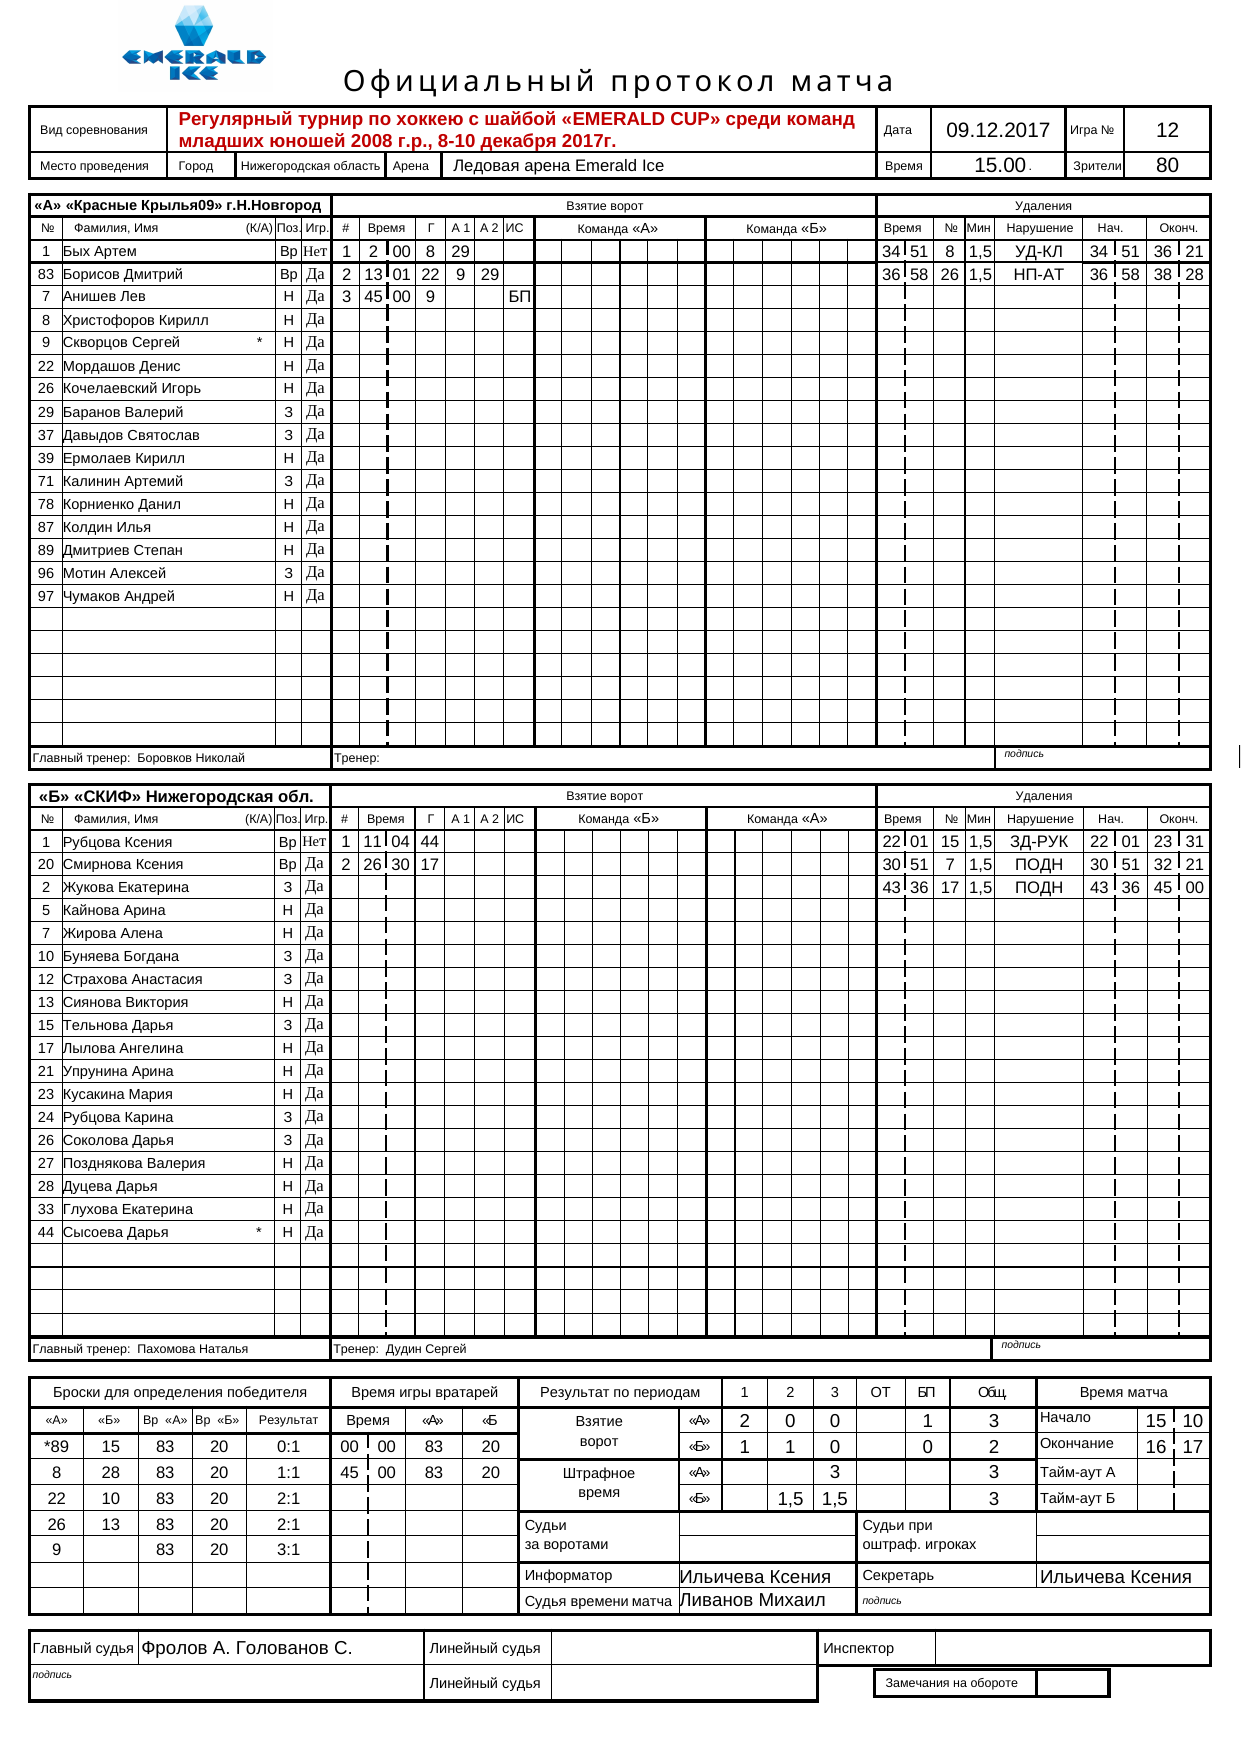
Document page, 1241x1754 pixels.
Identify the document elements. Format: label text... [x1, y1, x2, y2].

table_cell [416, 1152, 444, 1174]
table_cell [1179, 562, 1209, 584]
table_cell [878, 585, 905, 607]
table_cell [63, 631, 243, 653]
table_cell [475, 424, 503, 446]
table_cell 17 [416, 853, 444, 875]
table_cell НП-АТ [995, 263, 1082, 284]
table_cell З [275, 968, 300, 990]
table_cell [360, 332, 387, 353]
table_cell [648, 264, 677, 284]
table_cell [359, 1060, 386, 1082]
table_cell [678, 1014, 705, 1036]
table_cell [1115, 539, 1146, 561]
table_cell [475, 1129, 504, 1151]
table_cell [243, 1083, 274, 1105]
table_cell [966, 631, 994, 653]
table_cell 38 [1147, 264, 1179, 284]
table_cell 00 [332, 1435, 368, 1458]
table_cell [966, 493, 994, 515]
table_cell [763, 1037, 791, 1059]
table_cell 45 [332, 1459, 368, 1483]
table_cell [359, 899, 386, 921]
table_cell [592, 516, 619, 538]
table_header БП [906, 1379, 949, 1406]
table_cell «Б» [84, 1409, 138, 1432]
table_cell [552, 1632, 816, 1664]
table_cell [302, 608, 330, 630]
table_cell [388, 677, 415, 699]
table_cell [1147, 562, 1179, 584]
table_cell [678, 1290, 705, 1312]
table_cell [593, 968, 620, 990]
table_cell 1,5 [966, 831, 994, 852]
table_cell [1115, 968, 1147, 990]
table_cell [934, 991, 965, 1013]
table_cell [621, 1175, 648, 1197]
table_cell 29 [31, 401, 62, 423]
table_cell [905, 470, 933, 492]
table_cell [243, 1014, 274, 1036]
table_cell [621, 447, 647, 469]
table_cell [536, 654, 561, 676]
table_cell [820, 562, 847, 584]
table_cell [621, 654, 647, 676]
table_cell [621, 562, 647, 584]
table_cell УД-КЛ [995, 241, 1082, 261]
table_cell [678, 424, 704, 446]
table_cell [621, 516, 647, 538]
table_cell [416, 631, 445, 653]
table_cell [905, 1244, 933, 1266]
table_cell 15.00 [932, 153, 1064, 177]
table_cell [1179, 424, 1209, 446]
table_cell [736, 945, 762, 967]
table_cell 51 [905, 853, 933, 875]
table_cell [878, 355, 905, 377]
table_cell [1148, 1175, 1179, 1197]
table_cell [504, 608, 533, 630]
table_cell [332, 991, 358, 1013]
table_cell [1148, 1198, 1179, 1220]
table_cell [1179, 1152, 1209, 1174]
table_cell [905, 899, 933, 921]
table_cell [359, 1083, 386, 1105]
table_cell [995, 945, 1083, 967]
table_cell [995, 991, 1083, 1013]
table_cell 2 [723, 1409, 767, 1432]
table_cell [678, 1083, 705, 1105]
table_cell [723, 1485, 767, 1509]
table_cell [736, 1152, 762, 1174]
table_cell [763, 945, 791, 967]
table_cell Тайм-аут Б [1038, 1485, 1137, 1509]
table_cell [333, 631, 359, 653]
table_cell [562, 401, 591, 423]
table_cell [736, 991, 762, 1013]
table_cell [537, 831, 564, 852]
table_cell [878, 401, 905, 423]
table_cell [995, 332, 1082, 353]
table_cell [84, 1563, 138, 1587]
table_cell [504, 723, 533, 745]
table_cell 13 [84, 1511, 138, 1535]
table_cell [763, 1152, 791, 1174]
table_cell [1037, 1513, 1209, 1535]
table_cell [84, 1588, 138, 1613]
table_cell 22 [31, 1485, 83, 1509]
table_cell [678, 332, 704, 353]
table_cell [966, 723, 994, 745]
table_cell 1 [31, 831, 62, 852]
table_cell [734, 241, 762, 261]
table_cell [905, 562, 933, 584]
table_cell [934, 493, 964, 515]
table_cell 83 [406, 1459, 462, 1483]
table_cell [763, 493, 791, 515]
table_cell [359, 1198, 386, 1220]
table_cell Да [301, 1060, 329, 1082]
table_cell Время [360, 218, 415, 238]
table_cell [593, 1037, 620, 1059]
table_cell [302, 700, 330, 722]
table_cell [386, 991, 414, 1013]
table_cell [360, 401, 387, 423]
table_cell 1,5 [966, 853, 994, 875]
table_cell ИС [505, 808, 534, 829]
table_cell [763, 401, 791, 423]
table_cell [243, 922, 274, 944]
table_cell [562, 539, 591, 561]
table_cell [463, 1511, 517, 1535]
table_cell [388, 585, 415, 607]
table_cell [536, 562, 561, 584]
table_cell [332, 1060, 358, 1082]
table_cell [302, 654, 330, 676]
table_cell [332, 1014, 358, 1036]
table_cell [475, 1314, 504, 1335]
table_cell [463, 1485, 517, 1509]
table_cell 7 [934, 853, 965, 875]
table_cell [592, 585, 619, 607]
table_cell [621, 585, 647, 607]
table_cell [445, 991, 474, 1013]
table_cell [1115, 1268, 1147, 1289]
table_cell [302, 677, 330, 699]
table_cell [649, 968, 677, 990]
table_cell [243, 470, 275, 492]
table_cell [1083, 608, 1115, 630]
table_cell [1115, 654, 1146, 676]
table_cell [505, 1060, 534, 1082]
table_cell 11 [359, 831, 386, 852]
table_cell [1084, 1014, 1115, 1036]
table_cell [593, 1314, 620, 1335]
table_cell [878, 1037, 905, 1059]
table_cell «А» [680, 1461, 721, 1483]
table_cell [537, 945, 564, 967]
table_cell [593, 853, 620, 875]
table_cell [648, 493, 677, 515]
table_cell [707, 700, 733, 722]
table_cell [1212, 745, 1239, 768]
table_cell 26 [934, 263, 964, 284]
table_cell Баранов Валерий [63, 401, 243, 423]
table_cell [763, 1314, 791, 1335]
table_cell 10 [1174, 1409, 1209, 1432]
table_cell [708, 1106, 734, 1128]
table_cell [332, 1106, 358, 1128]
table_cell [648, 700, 677, 722]
table_cell [648, 562, 677, 584]
table_cell Команда «А» [536, 218, 704, 238]
table_cell [1147, 286, 1179, 307]
table_cell [475, 991, 504, 1013]
table_cell [649, 1221, 677, 1243]
table_cell [934, 378, 964, 399]
table_cell [332, 945, 358, 967]
table_cell [821, 1175, 848, 1197]
table_cell [475, 447, 503, 469]
table_cell [536, 241, 561, 261]
table_cell Да [301, 945, 329, 967]
table_cell [878, 1060, 905, 1082]
table_cell [1083, 516, 1115, 538]
table_cell [1179, 539, 1209, 561]
table_cell [445, 1152, 474, 1174]
table_cell [1115, 700, 1146, 722]
table_cell [849, 831, 875, 852]
table_cell [445, 831, 474, 852]
table_cell [562, 332, 591, 353]
table_cell [905, 991, 933, 1013]
table_cell [463, 1563, 517, 1587]
table_cell 89 [31, 539, 62, 561]
table_cell [276, 608, 301, 630]
table_cell 87 [31, 516, 62, 538]
table_cell [31, 1588, 83, 1613]
table_cell [536, 631, 561, 653]
table_cell [446, 378, 474, 399]
table_cell [621, 1290, 648, 1312]
table_cell [821, 991, 848, 1013]
table_cell [593, 876, 620, 898]
table_cell [243, 1037, 274, 1059]
table_cell [388, 539, 415, 561]
table_cell [1115, 378, 1146, 399]
table_cell Штрафное время [520, 1461, 678, 1509]
table_cell [1083, 332, 1115, 353]
table_cell [446, 562, 474, 584]
table_cell [707, 264, 733, 284]
table_cell 30 [878, 853, 905, 875]
table_cell [243, 309, 275, 331]
table_cell 10 [84, 1485, 138, 1509]
table_cell [537, 1198, 564, 1220]
table_cell [386, 1290, 414, 1312]
table_cell [445, 1060, 474, 1082]
table_cell [1147, 677, 1179, 699]
table_cell [995, 447, 1082, 469]
table_cell [416, 677, 445, 699]
table_cell [1115, 309, 1146, 331]
table_cell [1179, 493, 1209, 515]
table_cell 28 [1179, 264, 1209, 284]
table_cell [792, 876, 820, 898]
table_cell [193, 1588, 246, 1613]
table_cell А 1 [445, 808, 474, 829]
table_cell [360, 700, 387, 722]
table_cell [301, 1314, 329, 1335]
table_cell [934, 447, 964, 469]
table_cell [763, 654, 791, 676]
table_cell [243, 654, 275, 676]
table_cell [1148, 899, 1179, 921]
table_cell [359, 1221, 386, 1243]
table_cell [1083, 677, 1115, 699]
table_cell [763, 1244, 791, 1266]
table_cell [621, 424, 647, 446]
table_cell [821, 1014, 848, 1036]
table_cell [243, 899, 274, 921]
table_cell Вр [276, 241, 301, 261]
table_cell [734, 562, 762, 584]
table_cell [593, 945, 620, 967]
table_cell [388, 447, 415, 469]
table_cell [648, 401, 677, 423]
table_cell [649, 1060, 677, 1082]
table_cell Игр. [302, 218, 330, 238]
table_cell [905, 945, 933, 967]
table_cell Да [301, 968, 329, 990]
table_cell [734, 677, 762, 699]
table_cell [621, 470, 647, 492]
table_cell 1,5 [814, 1485, 856, 1509]
table_cell [388, 516, 415, 538]
table_cell 2 [951, 1433, 1035, 1458]
table_cell [332, 1588, 368, 1613]
table_cell [707, 309, 733, 331]
table_cell [792, 1060, 820, 1082]
table_cell [504, 332, 533, 353]
table_cell [648, 631, 677, 653]
table_cell [592, 355, 619, 377]
table_cell 00 [1179, 876, 1209, 898]
table_cell Дуцева Дарья [63, 1175, 243, 1197]
table_cell [504, 241, 533, 261]
table_cell [359, 1014, 386, 1036]
table_cell [736, 1129, 762, 1151]
table_cell [821, 968, 848, 990]
table_cell [275, 1268, 300, 1289]
table_cell [332, 1290, 358, 1312]
table_cell [878, 899, 905, 921]
table_cell [446, 447, 474, 469]
table_cell [243, 286, 275, 307]
table_cell З [275, 1014, 300, 1036]
table_cell З [275, 1106, 300, 1128]
table_cell 2:1 [247, 1485, 329, 1509]
table_cell [416, 876, 444, 898]
table_cell [504, 401, 533, 423]
table_cell [416, 723, 445, 745]
table_cell [763, 853, 791, 875]
table_cell [878, 493, 905, 515]
table_cell [848, 470, 875, 492]
table_cell [792, 516, 819, 538]
table_cell [475, 853, 504, 875]
table_cell [820, 332, 847, 353]
table_cell Да [301, 991, 329, 1013]
table_cell [707, 677, 733, 699]
table_cell Соколова Дарья [63, 1129, 243, 1151]
table_cell [995, 1152, 1083, 1174]
table_cell [707, 355, 733, 377]
table_cell [878, 309, 905, 331]
table_cell [1083, 447, 1115, 469]
table_cell Н [275, 1060, 300, 1082]
table_cell [678, 516, 704, 538]
table_cell Жирова Алена [63, 922, 243, 944]
table_cell [475, 723, 503, 745]
table_cell [388, 723, 415, 745]
table_cell 83 [406, 1435, 462, 1458]
table_cell [678, 654, 704, 676]
table_cell «А» [406, 1409, 462, 1432]
table_cell [878, 1175, 905, 1197]
table_cell [537, 1129, 564, 1151]
table_cell [505, 1175, 534, 1197]
table_cell [849, 1175, 875, 1197]
table_cell [504, 516, 533, 538]
table_cell [475, 631, 503, 653]
table_cell [905, 1198, 933, 1220]
table_cell [792, 1152, 820, 1174]
table_cell [475, 654, 503, 676]
table_cell [1179, 585, 1209, 607]
table_cell [736, 853, 762, 875]
table_cell [504, 539, 533, 561]
table_cell [707, 654, 733, 676]
table_cell [621, 991, 648, 1013]
table_cell [1115, 1106, 1147, 1128]
table_cell [388, 355, 415, 377]
table_cell [445, 1014, 474, 1036]
table_cell [416, 516, 445, 538]
table_cell Да [302, 286, 330, 307]
table_cell [1179, 516, 1209, 538]
table_cell [878, 378, 905, 399]
table_cell [31, 1268, 62, 1289]
table_cell Да [301, 1014, 329, 1036]
table_cell [1115, 1244, 1147, 1266]
table_cell [1115, 922, 1147, 944]
table_cell [1115, 899, 1147, 921]
table_cell 30 [1084, 853, 1115, 875]
table_cell [359, 1175, 386, 1197]
table_cell [31, 1314, 62, 1335]
table_cell 12 [31, 968, 62, 990]
table_cell [905, 1314, 933, 1335]
table_cell [849, 945, 875, 967]
table_cell [878, 1198, 905, 1220]
table_cell Линейный судья [425, 1665, 551, 1699]
table_cell [536, 355, 561, 377]
table_cell Г [416, 218, 445, 238]
table_cell Да [302, 355, 330, 377]
table_cell «А» [680, 1409, 721, 1432]
table_cell [905, 631, 933, 653]
table_cell 30 [386, 853, 414, 875]
table_cell [708, 876, 734, 898]
table_cell * [243, 1221, 274, 1243]
table_cell [966, 968, 994, 990]
table_cell [388, 332, 415, 353]
table_cell [1179, 899, 1209, 921]
table_cell [446, 631, 474, 653]
table_cell [792, 286, 819, 307]
table_cell [934, 654, 964, 676]
table_cell Да [302, 516, 330, 538]
table_cell [621, 700, 647, 722]
table_cell [243, 1152, 274, 1174]
table_cell [1179, 1129, 1209, 1151]
table_cell [1084, 1106, 1115, 1128]
table_cell З [275, 876, 300, 898]
table_cell 3 [814, 1461, 856, 1483]
table_cell Команда «Б» [537, 808, 705, 829]
table_cell [820, 539, 847, 561]
table_cell [848, 286, 875, 307]
table_cell [934, 424, 964, 446]
table_cell [648, 241, 677, 261]
table_cell 17 [31, 1037, 62, 1059]
table_cell [386, 922, 414, 944]
table_cell [1084, 1175, 1115, 1197]
table_cell [905, 922, 933, 944]
table_cell [678, 1037, 705, 1059]
table_cell [359, 1314, 386, 1335]
table_cell [1083, 631, 1115, 653]
table_cell [1147, 723, 1179, 745]
table_cell [621, 493, 647, 515]
table_cell [359, 945, 386, 967]
table_cell [1084, 1290, 1115, 1312]
table_cell [302, 723, 330, 745]
table_cell [648, 286, 677, 307]
table_cell [995, 1198, 1083, 1220]
table_cell [763, 585, 791, 607]
table_cell [678, 723, 704, 745]
table_cell [792, 424, 819, 446]
table_cell БП [504, 286, 533, 307]
table_cell [848, 516, 875, 538]
table_cell [416, 700, 445, 722]
table_cell [1179, 1060, 1209, 1082]
table_cell [446, 654, 474, 676]
table_cell [30, 1616, 1211, 1628]
table_cell А 2 [475, 808, 504, 829]
table_cell [360, 608, 387, 630]
table_cell [736, 1221, 762, 1243]
table_cell [388, 424, 415, 446]
table_cell [878, 608, 905, 630]
table_cell [360, 654, 387, 676]
table_cell Рубцова Ксения [63, 831, 243, 852]
table_cell [332, 1198, 358, 1220]
table_cell 23 [31, 1083, 62, 1105]
table_cell [849, 1129, 875, 1151]
table_cell [905, 401, 933, 423]
table_cell Да [302, 378, 330, 399]
table_cell [648, 447, 677, 469]
table_cell [792, 264, 819, 284]
table_cell [707, 631, 733, 653]
table_cell [621, 539, 647, 561]
table_cell 43 [878, 876, 905, 898]
table_cell [708, 1244, 734, 1266]
table_cell [243, 539, 275, 561]
table_cell [734, 264, 762, 284]
table_cell [763, 1106, 791, 1128]
table_cell [565, 1152, 592, 1174]
table_cell 29 [475, 264, 503, 284]
table_cell [934, 945, 965, 967]
table_cell [678, 1106, 705, 1128]
table_cell [649, 945, 677, 967]
table_cell [359, 1129, 386, 1151]
table_cell [243, 853, 274, 875]
table_cell [678, 1152, 705, 1174]
table_cell 31 [1179, 831, 1209, 852]
table_cell [878, 677, 905, 699]
table_cell [708, 1314, 734, 1335]
table_cell [878, 424, 905, 446]
table_cell 01 [388, 264, 415, 284]
table_header 12 [1125, 108, 1209, 151]
table_cell [243, 1175, 274, 1197]
table_cell [621, 853, 648, 875]
table_cell [386, 1060, 414, 1082]
table_cell [1147, 631, 1179, 653]
table_cell [63, 1268, 243, 1289]
table_cell [934, 1129, 965, 1151]
table_cell 17 [1174, 1433, 1209, 1458]
table_cell [445, 1290, 474, 1312]
table_cell [505, 899, 534, 921]
table_cell [678, 1268, 705, 1289]
table_cell [678, 264, 704, 284]
table_cell [360, 447, 387, 469]
table_cell 9 [31, 1536, 83, 1561]
table_cell [505, 1129, 534, 1151]
table_cell [565, 991, 592, 1013]
table_cell [678, 853, 705, 875]
table_cell [878, 470, 905, 492]
table_cell [368, 1485, 405, 1509]
table_cell [475, 286, 503, 307]
table_cell ИС [504, 218, 533, 238]
table_cell [649, 1290, 677, 1312]
table_cell [565, 945, 592, 967]
table_cell Да [302, 493, 330, 515]
table_cell Информатор [520, 1564, 679, 1587]
table_cell 0 [814, 1409, 856, 1432]
table_cell [621, 1060, 648, 1082]
table_cell 13 [360, 264, 387, 284]
table_cell [763, 968, 791, 990]
table_cell [445, 1037, 474, 1059]
table_cell [388, 562, 415, 584]
table_cell [995, 309, 1082, 331]
table_cell [565, 1175, 592, 1197]
table_cell [678, 831, 705, 852]
table_cell [734, 493, 762, 515]
table_cell [593, 1129, 620, 1151]
table_cell [445, 1083, 474, 1105]
table_cell [416, 1221, 444, 1243]
table_cell Судьи при оштраф. игроках [858, 1513, 1036, 1561]
table_cell [708, 853, 734, 875]
table_cell [388, 470, 415, 492]
table_cell [966, 700, 994, 722]
table_cell [243, 1290, 274, 1312]
table_cell [734, 539, 762, 561]
table_cell [708, 1268, 734, 1289]
table_cell [1115, 1037, 1147, 1059]
table_cell 51 [1115, 241, 1146, 261]
table_cell [792, 945, 820, 967]
table_cell [966, 1152, 994, 1174]
table_cell [763, 831, 791, 852]
table_cell [536, 677, 561, 699]
table_cell [821, 1268, 848, 1289]
table_cell [505, 1290, 534, 1312]
table_cell [849, 1060, 875, 1082]
table_cell [966, 677, 994, 699]
table_cell [621, 1314, 648, 1335]
table_cell [649, 1244, 677, 1266]
table_cell [243, 516, 275, 538]
table_cell [995, 378, 1082, 399]
table_cell 44 [416, 831, 444, 852]
table_cell [406, 1485, 462, 1509]
table_cell 34 [1083, 241, 1115, 261]
table_cell [565, 831, 592, 852]
table_cell [1083, 562, 1115, 584]
table_cell [649, 1014, 677, 1036]
table_cell [1148, 945, 1179, 967]
table_cell [708, 945, 734, 967]
table_cell [536, 470, 561, 492]
table_cell [31, 1563, 83, 1587]
table_cell 26 [31, 1129, 62, 1151]
table_cell [821, 1290, 848, 1312]
table_cell [648, 378, 677, 399]
table_cell [678, 1175, 705, 1197]
table_cell [359, 876, 386, 898]
table_cell [592, 332, 619, 353]
table_cell [31, 608, 62, 630]
table_cell [848, 562, 875, 584]
table_cell [562, 585, 591, 607]
table_cell [360, 516, 387, 538]
table_cell [243, 493, 275, 515]
table_cell [1174, 1485, 1209, 1509]
table_cell [966, 922, 994, 944]
table_cell [537, 968, 564, 990]
table_cell [31, 700, 62, 722]
table_cell [562, 562, 591, 584]
table_cell Оконч. [1148, 808, 1209, 829]
table_cell [446, 355, 474, 377]
table_cell [934, 332, 964, 353]
table_cell [243, 1198, 274, 1220]
table_cell [243, 424, 275, 446]
table_cell Н [275, 1198, 300, 1220]
table_cell [649, 1083, 677, 1105]
table_cell [505, 1106, 534, 1128]
table_cell [333, 332, 359, 353]
table_cell [792, 401, 819, 423]
table_cell [504, 677, 533, 699]
table_cell 5 [31, 899, 62, 921]
table_cell А 1 [446, 218, 474, 238]
table_cell [906, 1485, 949, 1509]
table_cell 1,5 [966, 241, 994, 261]
table_cell [736, 1106, 762, 1128]
table_header Время матча [1038, 1379, 1209, 1406]
table_cell [1147, 654, 1179, 676]
table_cell Тренер: [333, 748, 994, 768]
table_cell [934, 516, 964, 538]
table_cell [1138, 1485, 1174, 1509]
table_cell [475, 1106, 504, 1128]
table_cell [857, 1433, 905, 1458]
table_cell 2 [333, 264, 359, 284]
table_cell [446, 516, 474, 538]
table_cell Глухова Екатерина [63, 1198, 243, 1220]
table_cell [848, 631, 875, 653]
table_cell [504, 378, 533, 399]
table_cell [819, 1667, 871, 1699]
table_cell [416, 1129, 444, 1151]
table_cell [763, 424, 791, 446]
table_cell Время [332, 1409, 405, 1432]
table_cell Секретарь [858, 1564, 1036, 1587]
table_cell [621, 1244, 648, 1266]
table_cell [446, 424, 474, 446]
table_cell [1179, 677, 1209, 699]
table_cell Да [302, 447, 330, 469]
table_cell [504, 264, 533, 284]
table_cell [1179, 401, 1209, 423]
table_cell [763, 1014, 791, 1036]
table_cell [416, 1244, 444, 1266]
table_cell Арена [387, 153, 440, 177]
table_cell [1084, 1221, 1115, 1243]
table_cell [878, 968, 905, 990]
table_cell [332, 1221, 358, 1243]
table_cell Тренер: Дудин Сергей [332, 1339, 990, 1358]
table_cell [416, 1060, 444, 1082]
table_cell [995, 723, 1082, 745]
table_cell [537, 899, 564, 921]
table_cell [707, 539, 733, 561]
table_cell [934, 608, 964, 630]
table_cell [707, 562, 733, 584]
table_cell [736, 1014, 762, 1036]
table_cell 15 [934, 831, 965, 852]
table_cell [966, 1014, 994, 1036]
table_cell [1148, 1221, 1179, 1243]
table_cell [849, 922, 875, 944]
table_cell [734, 401, 762, 423]
table_cell [1115, 1198, 1147, 1220]
table_cell Смирнова Ксения [63, 853, 243, 875]
table_cell З [275, 945, 300, 967]
table_cell Ледовая арена Emerald Ice [443, 153, 875, 177]
table_header 09.12.2017 [932, 108, 1064, 151]
table_cell Н [276, 332, 301, 353]
table_cell [505, 922, 534, 944]
table_cell [792, 654, 819, 676]
table_cell [1084, 1268, 1115, 1289]
table_cell [995, 424, 1082, 446]
table_cell [475, 539, 503, 561]
table_header Дата [878, 108, 930, 151]
table_cell Позднякова Валерия [63, 1152, 243, 1174]
table_cell [592, 539, 619, 561]
table_cell [360, 355, 387, 377]
table_cell [966, 1198, 994, 1220]
table_cell [592, 424, 619, 446]
table_cell [849, 1106, 875, 1128]
table_cell [537, 853, 564, 875]
table_cell [649, 899, 677, 921]
table_cell [1115, 1083, 1147, 1105]
table_cell [708, 1221, 734, 1243]
table_cell [243, 355, 275, 377]
table_cell [1147, 585, 1179, 607]
table_cell [243, 401, 275, 423]
table_cell [792, 1129, 820, 1151]
table_cell [386, 1083, 414, 1105]
table_cell [934, 1175, 965, 1197]
table_cell [995, 562, 1082, 584]
table_cell 45 [1148, 876, 1179, 898]
table_cell [332, 1536, 368, 1561]
table_cell [505, 1198, 534, 1220]
table_cell [475, 1083, 504, 1105]
table_cell 51 [1115, 853, 1147, 875]
table_cell [821, 1129, 848, 1151]
table_cell [446, 401, 474, 423]
table_cell [562, 355, 591, 377]
table_cell [678, 899, 705, 921]
table_cell [359, 922, 386, 944]
table_cell [243, 608, 275, 630]
table_cell [878, 1083, 905, 1105]
table_cell [592, 493, 619, 515]
table_cell [275, 1290, 300, 1312]
table_cell [1179, 1268, 1209, 1289]
table_cell [63, 1290, 243, 1312]
table_cell 45 [360, 286, 387, 307]
table_cell [562, 516, 591, 538]
table_cell [1083, 309, 1115, 331]
table_cell [934, 562, 964, 584]
table_cell [678, 447, 704, 469]
table_cell [792, 585, 819, 607]
table_cell [416, 899, 444, 921]
table_cell [905, 1290, 933, 1312]
table_cell [445, 899, 474, 921]
table_cell [763, 1221, 791, 1243]
table_cell [332, 1152, 358, 1174]
table_cell [537, 1083, 564, 1105]
table_cell подпись [996, 748, 1209, 768]
table_cell [475, 516, 503, 538]
table_cell [593, 1175, 620, 1197]
table_cell [445, 1314, 474, 1335]
table_cell [84, 1536, 138, 1561]
table_cell [416, 493, 445, 515]
table_cell 1,5 [966, 263, 994, 284]
table_cell [966, 1106, 994, 1128]
table_cell [301, 1244, 329, 1266]
table_cell [820, 677, 847, 699]
table_header Взятие ворот [333, 196, 875, 215]
table_cell [763, 286, 791, 307]
table_cell [707, 424, 733, 446]
table_cell [763, 241, 791, 261]
table_cell [621, 1268, 648, 1289]
table_cell [332, 1563, 368, 1587]
table_cell [905, 968, 933, 990]
table_cell [763, 1290, 791, 1312]
table_cell Н [275, 1152, 300, 1174]
table_cell [995, 1060, 1083, 1082]
table_cell 29 [446, 241, 474, 261]
table_cell [301, 1290, 329, 1312]
table_cell [995, 1290, 1083, 1312]
table_cell [995, 654, 1082, 676]
table_cell Да [302, 264, 330, 284]
table_cell [905, 1106, 933, 1128]
table_cell [792, 922, 820, 944]
table_cell [678, 677, 704, 699]
table_cell [820, 264, 847, 284]
table_cell Корниенко Данил [63, 493, 243, 515]
table_cell [445, 1175, 474, 1197]
table_cell [243, 378, 275, 399]
table_cell Да [302, 424, 330, 446]
table_cell «Б [463, 1409, 517, 1432]
table_cell [505, 1014, 534, 1036]
table_cell [593, 1152, 620, 1174]
table_cell [360, 631, 387, 653]
table_cell [388, 401, 415, 423]
table_cell [332, 1268, 358, 1289]
table_cell [406, 1536, 462, 1561]
table_cell [995, 470, 1082, 492]
table_cell [445, 1268, 474, 1289]
table_cell [537, 922, 564, 944]
table_cell Да [301, 922, 329, 944]
table_cell 36 [1147, 241, 1179, 261]
table_cell З [276, 562, 301, 584]
table_cell [995, 286, 1082, 307]
table_cell [475, 378, 503, 399]
table_cell [848, 355, 875, 377]
table_cell [649, 831, 677, 852]
table_cell 3 [951, 1485, 1035, 1509]
table_cell [562, 241, 591, 261]
table_cell [360, 424, 387, 446]
table_cell [332, 1175, 358, 1197]
table_cell [1115, 355, 1146, 377]
table_cell [565, 1244, 592, 1266]
table_cell [333, 700, 359, 722]
table_cell [792, 1106, 820, 1128]
table_cell Н [276, 447, 301, 469]
table_cell [966, 309, 994, 331]
table_cell [792, 447, 819, 469]
table_cell [333, 424, 359, 446]
table_cell 97 [31, 585, 62, 607]
table_cell [792, 1221, 820, 1243]
table_cell 21 [1179, 853, 1209, 875]
table_cell [680, 1513, 855, 1535]
table_cell [708, 922, 734, 944]
table_cell [821, 1037, 848, 1059]
table_cell [649, 991, 677, 1013]
table_cell Ливанов Михаил [680, 1588, 855, 1613]
table_header Время игры вратарей [332, 1379, 517, 1406]
table_cell [1179, 1221, 1209, 1243]
table_cell Результат [247, 1409, 329, 1432]
table_cell [934, 401, 964, 423]
table_cell [966, 1314, 994, 1335]
table_cell [878, 1129, 905, 1151]
table_cell [537, 1268, 564, 1289]
table_cell [905, 677, 933, 699]
table_cell [1115, 585, 1146, 607]
table_cell [649, 1037, 677, 1059]
table_cell [848, 723, 875, 745]
table_cell 01 [905, 831, 933, 852]
table_cell [536, 401, 561, 423]
table_cell Н [275, 1037, 300, 1059]
table_cell 2 [31, 876, 62, 898]
table_cell [995, 700, 1082, 722]
table_cell [475, 1244, 504, 1266]
table_cell [707, 608, 733, 630]
table_cell [1147, 355, 1179, 377]
table_cell [406, 1563, 462, 1587]
table_cell [792, 723, 819, 745]
table_cell [708, 831, 734, 852]
table_cell [1147, 424, 1179, 446]
table_cell [1084, 1244, 1115, 1266]
table_cell [820, 723, 847, 745]
table_cell [621, 332, 647, 353]
table_cell [416, 424, 445, 446]
table_cell [1083, 723, 1115, 745]
table_cell [562, 309, 591, 331]
table_cell [736, 968, 762, 990]
table_cell [678, 1129, 705, 1151]
table_cell [848, 424, 875, 446]
table_cell 0 [814, 1433, 856, 1458]
table_cell [1115, 1152, 1147, 1174]
table_cell Мордашов Денис [63, 355, 243, 377]
table_cell [878, 991, 905, 1013]
table_cell Н [275, 922, 300, 944]
table_cell [763, 723, 791, 745]
table_cell [934, 1268, 965, 1289]
table_cell [388, 378, 415, 399]
table_cell Калинин Артемий [63, 470, 243, 492]
table_cell [537, 1244, 564, 1266]
table_cell [878, 447, 905, 469]
table_cell [792, 1014, 820, 1036]
table_cell [820, 608, 847, 630]
table_cell [275, 1244, 300, 1266]
table_cell 33 [31, 1198, 62, 1220]
table_cell [475, 1175, 504, 1197]
table_cell [388, 608, 415, 630]
table_cell [333, 516, 359, 538]
table_cell Игр. [301, 808, 329, 829]
table_cell [736, 922, 762, 944]
table_cell [1115, 608, 1146, 630]
table_cell 16 [1138, 1433, 1174, 1458]
table_cell Бых Артем [63, 241, 243, 261]
table_cell [708, 991, 734, 1013]
table_cell [1083, 424, 1115, 446]
table_cell [649, 1106, 677, 1128]
table_cell [416, 1037, 444, 1059]
table_cell 58 [1115, 264, 1146, 284]
table_cell [707, 332, 733, 353]
table_cell [848, 401, 875, 423]
table_cell [386, 1106, 414, 1128]
table_cell [359, 1152, 386, 1174]
table_cell Сиянова Виктория [63, 991, 243, 1013]
table_cell 20 [193, 1485, 246, 1509]
table_cell 1 [723, 1433, 767, 1458]
table_cell [792, 853, 820, 875]
table_cell [1147, 539, 1179, 561]
table_cell Тельнова Дарья [63, 1014, 243, 1036]
table_cell [763, 922, 791, 944]
table_cell 1:1 [247, 1459, 329, 1483]
table_cell 83 [31, 264, 62, 284]
table_cell [821, 1198, 848, 1220]
table_cell [820, 631, 847, 653]
table_cell [193, 1563, 246, 1587]
table_cell [736, 1083, 762, 1105]
table_cell [475, 493, 503, 515]
table_cell [678, 700, 704, 722]
table_cell [648, 723, 677, 745]
table_cell [621, 1198, 648, 1220]
table_cell [678, 991, 705, 1013]
table_cell [416, 945, 444, 967]
table_header ОТ [857, 1379, 905, 1406]
table_cell [416, 1268, 444, 1289]
table_cell [763, 677, 791, 699]
table_cell [905, 1014, 933, 1036]
table_cell [562, 723, 591, 745]
table_cell [966, 539, 994, 561]
table_cell 20 [31, 853, 62, 875]
table_cell [1179, 968, 1209, 990]
table_cell 83 [139, 1536, 192, 1561]
table_cell [333, 355, 359, 377]
table_cell [849, 1037, 875, 1059]
table_cell [966, 945, 994, 967]
table_cell [995, 585, 1082, 607]
table_cell [848, 585, 875, 607]
table_cell [243, 264, 275, 284]
table_cell [475, 608, 503, 630]
table_cell [763, 355, 791, 377]
table_cell [276, 654, 301, 676]
table_cell [934, 1106, 965, 1128]
table_cell [537, 1290, 564, 1312]
table_cell Кочелаевский Игорь [63, 378, 243, 399]
table_cell [621, 1106, 648, 1128]
table_cell [416, 562, 445, 584]
table_cell [995, 631, 1082, 653]
table_cell [621, 241, 647, 261]
table_cell [536, 447, 561, 469]
table_cell 20 [193, 1536, 246, 1561]
table_cell [792, 700, 819, 722]
table_cell [934, 1198, 965, 1220]
table_cell [1179, 1198, 1209, 1220]
table_cell [708, 1152, 734, 1174]
table_header «Б» «СКИФ» Нижегородская обл. [31, 786, 329, 806]
table_cell № [31, 808, 62, 829]
table_cell 8 [31, 309, 62, 331]
table_cell [243, 1314, 274, 1335]
table_cell [333, 493, 359, 515]
table_cell [1179, 922, 1209, 944]
table_cell ПОДН [995, 853, 1083, 875]
table_cell [849, 1268, 875, 1289]
table_cell 01 [1115, 831, 1147, 852]
table_cell [621, 286, 647, 307]
table_cell [243, 831, 274, 852]
table_cell [1147, 378, 1179, 399]
table_cell [621, 831, 648, 852]
table_cell [386, 876, 414, 898]
table_cell [1115, 447, 1146, 469]
table_cell [905, 516, 933, 538]
table_cell # [332, 808, 358, 829]
table_cell [678, 309, 704, 331]
table_cell [562, 608, 591, 630]
table_cell [1084, 1083, 1115, 1105]
table_cell Нет [301, 831, 329, 852]
table_cell [678, 945, 705, 967]
table_cell [848, 539, 875, 561]
table_cell [1148, 1129, 1179, 1151]
table_cell [592, 264, 619, 284]
table_cell [934, 286, 964, 307]
table_cell [649, 1198, 677, 1220]
table_cell [849, 1014, 875, 1036]
table_cell [333, 539, 359, 561]
table_cell [1147, 401, 1179, 423]
table_cell Н [276, 378, 301, 399]
table_cell 26 [31, 1511, 83, 1535]
table_cell [416, 654, 445, 676]
table_cell [792, 608, 819, 630]
table_cell [649, 876, 677, 898]
table_cell [1084, 1060, 1115, 1082]
table_cell [763, 378, 791, 399]
table_cell [708, 1014, 734, 1036]
table_cell [368, 1511, 405, 1535]
table_cell 36 [1115, 876, 1147, 898]
table_cell [388, 654, 415, 676]
table_cell [1179, 355, 1209, 377]
table_cell Время [878, 218, 933, 238]
table_cell [537, 876, 564, 898]
table_cell «А» [31, 1409, 83, 1432]
table_cell Скворцов Сергей [63, 332, 243, 353]
table_cell 17 [934, 876, 965, 898]
table_cell Да [302, 585, 330, 607]
table_cell [386, 1198, 414, 1220]
table_cell [565, 1198, 592, 1220]
table_cell Н [276, 493, 301, 515]
table_cell Нач. [1083, 218, 1146, 238]
table_cell [247, 1588, 329, 1613]
table_cell [792, 378, 819, 399]
table_cell [475, 332, 503, 353]
table_cell [386, 1014, 414, 1036]
table_header Удаления [878, 196, 1209, 215]
table_cell [243, 723, 275, 745]
table_header Удаления [878, 786, 1209, 806]
table_cell Тайм-аут А [1038, 1459, 1137, 1483]
table_cell [995, 968, 1083, 990]
table_cell [792, 1244, 820, 1266]
table_cell [1083, 700, 1115, 722]
table_cell [1148, 1014, 1179, 1036]
table_cell [821, 876, 848, 898]
table_cell [678, 1314, 705, 1335]
table_cell [995, 677, 1082, 699]
table_cell [680, 1536, 855, 1561]
table_cell [878, 723, 905, 745]
table_cell 83 [139, 1435, 192, 1458]
table_cell [878, 286, 905, 307]
table_cell Главный тренер: Боровков Николай [31, 748, 330, 768]
table_cell [537, 1060, 564, 1082]
table_cell З [276, 424, 301, 446]
table_cell З [276, 401, 301, 423]
table_cell 9 [416, 286, 445, 307]
table_cell Н [275, 1083, 300, 1105]
table_cell Вр «А» [139, 1409, 192, 1432]
table_cell [820, 355, 847, 377]
table_cell 1 [906, 1409, 949, 1432]
table_cell [821, 1106, 848, 1128]
table_cell [446, 539, 474, 561]
table_cell [416, 332, 445, 353]
table_cell [565, 968, 592, 990]
table_cell Вр [275, 831, 300, 852]
table_cell [734, 516, 762, 538]
table_cell [332, 1037, 358, 1059]
table_cell [562, 447, 591, 469]
table_cell [966, 1268, 994, 1289]
table_cell «Б» [680, 1433, 721, 1458]
table_cell [878, 562, 905, 584]
table_cell [678, 562, 704, 584]
table_cell Страхова Анастасия [63, 968, 243, 990]
table_cell [1147, 470, 1179, 492]
table_cell [848, 309, 875, 331]
table_cell [63, 608, 243, 630]
table_cell [734, 631, 762, 653]
table_cell 3:1 [247, 1536, 329, 1561]
table_cell [871, 1667, 1211, 1699]
table_cell Вр [275, 853, 300, 875]
table_cell Время [878, 153, 930, 177]
table_cell [820, 585, 847, 607]
table_cell [707, 447, 733, 469]
table_cell [504, 493, 533, 515]
table_cell [1179, 1106, 1209, 1128]
table_cell [475, 968, 504, 990]
table_cell [649, 1152, 677, 1174]
table_cell Да [301, 1129, 329, 1151]
table_cell [678, 355, 704, 377]
table_cell 20 [193, 1459, 246, 1483]
table_cell Главный судья [31, 1632, 138, 1664]
table_cell [359, 1106, 386, 1128]
table_cell 1 [768, 1433, 813, 1458]
table_cell [1147, 516, 1179, 538]
table_cell [565, 899, 592, 921]
table_cell [243, 1129, 274, 1151]
table_cell [966, 1037, 994, 1059]
table_cell [934, 1152, 965, 1174]
table_cell [332, 1244, 358, 1266]
table_header 3 [814, 1379, 856, 1406]
table_cell [792, 1290, 820, 1312]
table_cell [565, 922, 592, 944]
table_cell Начало [1038, 1409, 1137, 1432]
table_cell [505, 1221, 534, 1243]
table_cell [536, 608, 561, 630]
table_cell [934, 723, 964, 745]
table_cell [820, 516, 847, 538]
table_cell [359, 968, 386, 990]
table_cell [763, 700, 791, 722]
table_cell 20 [463, 1459, 517, 1483]
table_cell Н [276, 286, 301, 307]
table_cell [243, 677, 275, 699]
table_cell [820, 447, 847, 469]
table_cell [593, 1014, 620, 1036]
table_cell [736, 1290, 762, 1312]
table_cell [934, 1060, 965, 1082]
table_cell Окончание [1038, 1433, 1137, 1458]
table_cell [243, 447, 275, 469]
table_cell [360, 309, 387, 331]
table_cell [1179, 723, 1209, 745]
table_cell [565, 853, 592, 875]
table_cell [565, 1106, 592, 1128]
table_cell Жукова Екатерина [63, 876, 243, 898]
table_cell [905, 1129, 933, 1151]
table_cell [820, 241, 847, 261]
table_cell [565, 1014, 592, 1036]
table_cell [416, 1314, 444, 1335]
table_cell 2:1 [247, 1511, 329, 1535]
table_cell [475, 899, 504, 921]
table_cell Да [302, 539, 330, 561]
table_cell [504, 631, 533, 653]
table_cell [905, 286, 933, 307]
table_cell 22 [416, 264, 445, 284]
table_cell [1148, 922, 1179, 944]
table_cell [475, 876, 504, 898]
table_cell Команда «А» [708, 808, 875, 829]
table_cell [505, 991, 534, 1013]
table_cell Кайнова Арина [63, 899, 243, 921]
table_cell [593, 1060, 620, 1082]
table_cell [332, 968, 358, 990]
table_cell [849, 1198, 875, 1220]
table_cell Христофоров Кирилл [63, 309, 243, 331]
table_cell [934, 1037, 965, 1059]
table_cell [995, 355, 1082, 377]
table_cell [878, 945, 905, 967]
table_cell Поз. [275, 808, 300, 829]
table_cell [243, 1106, 274, 1128]
table_cell [848, 241, 875, 261]
table_cell [648, 585, 677, 607]
table_cell Г [416, 808, 444, 829]
table_cell [648, 516, 677, 538]
table_cell [332, 1314, 358, 1335]
table_cell Время [359, 808, 414, 829]
table_cell [878, 516, 905, 538]
table_cell Н [276, 516, 301, 538]
table_cell 15 [84, 1435, 138, 1458]
table_cell [820, 700, 847, 722]
table_cell [878, 539, 905, 561]
table_cell Ильичева Ксения [680, 1564, 855, 1587]
table_cell [820, 654, 847, 676]
table_cell Да [301, 1037, 329, 1059]
table_cell 8 [934, 241, 964, 261]
table_cell Да [302, 470, 330, 492]
table_cell Н [275, 899, 300, 921]
table_cell Да [302, 332, 330, 353]
table_cell Город [168, 153, 234, 177]
table_cell Фамилия, Имя [63, 218, 243, 238]
table_cell [707, 241, 733, 261]
table_cell [1083, 654, 1115, 676]
table_cell [386, 1268, 414, 1289]
table_cell [792, 631, 819, 653]
table_cell [736, 1037, 762, 1059]
table_cell [707, 493, 733, 515]
table_cell Мин [966, 808, 994, 829]
table_cell [388, 309, 415, 331]
table_cell [621, 309, 647, 331]
table_cell [475, 401, 503, 423]
table_cell [332, 1485, 368, 1509]
table_cell [934, 585, 964, 607]
table_cell [360, 723, 387, 745]
table_cell Да [301, 1083, 329, 1105]
table_cell [333, 378, 359, 399]
table_cell [446, 677, 474, 699]
table_cell [792, 241, 819, 261]
table_cell 36 [1083, 264, 1115, 284]
table_cell [386, 1129, 414, 1151]
table_cell [360, 585, 387, 607]
table_cell [678, 922, 705, 944]
table_cell [708, 1037, 734, 1059]
table_cell [763, 899, 791, 921]
table_cell [966, 1083, 994, 1105]
table_cell [593, 1083, 620, 1105]
table_cell [332, 1511, 368, 1535]
table_cell [905, 1152, 933, 1174]
table_cell [768, 1461, 813, 1483]
table_cell Мотин Алексей [63, 562, 243, 584]
table_cell [906, 1461, 949, 1483]
table_cell [995, 1083, 1083, 1105]
table_cell 00 [368, 1435, 405, 1458]
table_cell Упрунина Арина [63, 1060, 243, 1082]
table_cell # [333, 218, 359, 238]
table_cell [848, 677, 875, 699]
table_cell [536, 516, 561, 538]
table_cell [736, 1244, 762, 1266]
table_cell [678, 1244, 705, 1266]
table_cell [878, 1244, 905, 1266]
table_cell Фамилия, Имя [63, 808, 243, 829]
table_cell 3 [951, 1461, 1035, 1483]
table_cell [537, 1037, 564, 1059]
table_cell [736, 1060, 762, 1082]
table_cell [592, 447, 619, 469]
table_cell [736, 876, 762, 898]
table_cell [821, 1314, 848, 1335]
table_cell (К/А) [243, 808, 274, 829]
table_cell Да [301, 1106, 329, 1128]
table_cell [849, 876, 875, 898]
table_cell [1148, 1268, 1179, 1289]
table_cell [445, 1221, 474, 1243]
table_cell [332, 1129, 358, 1151]
table_cell [649, 1268, 677, 1289]
table_cell [905, 309, 933, 331]
table_header Регулярный турнир по хоккею с шайбой «EMERALD CUP» среди команд младших юношей 2008 г.р., 8-10 декабря 2017г. [168, 108, 875, 151]
table_cell [416, 1198, 444, 1220]
table_cell 15 [31, 1014, 62, 1036]
table_cell 3 [951, 1409, 1035, 1432]
table_cell Давыдов Святослав [63, 424, 243, 446]
table_cell [621, 1083, 648, 1105]
table_cell [678, 1060, 705, 1082]
table_cell [621, 677, 647, 699]
table_cell [368, 1536, 405, 1561]
table_cell Да [301, 899, 329, 921]
table_cell [723, 1461, 767, 1483]
table_cell [621, 876, 648, 898]
table_cell [475, 562, 503, 584]
table_cell [934, 1290, 965, 1312]
table_cell [360, 677, 387, 699]
table_cell [243, 968, 274, 990]
table_cell 9 [31, 332, 62, 353]
table_cell [678, 470, 704, 492]
table_cell [763, 1060, 791, 1082]
table_cell 1 [31, 241, 62, 261]
table_cell [243, 991, 274, 1013]
table_cell [359, 1268, 386, 1289]
table_cell 39 [31, 447, 62, 469]
table_cell 43 [1084, 876, 1115, 898]
table_cell [966, 516, 994, 538]
table_cell [821, 853, 848, 875]
table_cell [1115, 945, 1147, 967]
table_cell [1115, 424, 1146, 446]
table_cell [475, 700, 503, 722]
table_cell [792, 677, 819, 699]
table_cell [905, 332, 933, 353]
table_cell [1115, 991, 1147, 1013]
table_cell [243, 1268, 274, 1289]
table_header Общ. [951, 1379, 1035, 1406]
table_cell Оконч. [1147, 218, 1209, 238]
table_cell [1147, 447, 1179, 469]
table_cell [1084, 922, 1115, 944]
table_cell [505, 1037, 534, 1059]
table_cell [63, 677, 243, 699]
table_cell [445, 968, 474, 990]
table_cell [792, 1268, 820, 1289]
table_cell [736, 899, 762, 921]
table_cell [1179, 447, 1209, 469]
table_header 2 [768, 1379, 813, 1406]
table_cell [1115, 1129, 1147, 1151]
table_cell [332, 899, 358, 921]
table_cell [1148, 1106, 1179, 1128]
table_cell [592, 309, 619, 331]
table_cell Да [302, 401, 330, 423]
table_cell Да [301, 853, 329, 875]
table_cell Рубцова Карина [63, 1106, 243, 1128]
table_cell [592, 241, 619, 261]
table_cell [592, 286, 619, 307]
table_cell [386, 945, 414, 967]
table_cell [416, 968, 444, 990]
table_cell [707, 516, 733, 538]
table_cell [388, 493, 415, 515]
table_cell [995, 608, 1082, 630]
table_cell [849, 853, 875, 875]
table_cell [592, 470, 619, 492]
table_cell А 2 [475, 218, 503, 238]
table_cell [333, 654, 359, 676]
table_cell [708, 1129, 734, 1151]
table_cell [995, 1244, 1083, 1266]
table_cell [792, 1314, 820, 1335]
table_cell [1083, 355, 1115, 377]
table_cell [820, 309, 847, 331]
table_cell [1115, 1314, 1147, 1335]
table_cell [505, 1152, 534, 1174]
table_cell [966, 585, 994, 607]
table_cell [536, 539, 561, 561]
table_cell [995, 1106, 1083, 1128]
table_cell [1115, 631, 1146, 653]
table_cell [905, 654, 933, 676]
table_cell [475, 470, 503, 492]
table_cell [1138, 1459, 1174, 1483]
table_cell [475, 922, 504, 944]
table_cell [708, 968, 734, 990]
table_cell [763, 991, 791, 1013]
table_cell [386, 1314, 414, 1335]
table_cell [1084, 899, 1115, 921]
table_cell [934, 539, 964, 561]
table_cell [446, 723, 474, 745]
table_cell [505, 831, 534, 852]
table_cell [505, 1244, 534, 1266]
table_cell Время [878, 808, 933, 829]
table_cell [1179, 332, 1209, 353]
table_cell [934, 968, 965, 990]
table_cell [934, 700, 964, 722]
table_cell [966, 470, 994, 492]
table_cell подпись [858, 1588, 1209, 1613]
table_cell 0 [906, 1433, 949, 1458]
table_cell [445, 1106, 474, 1128]
table_cell [332, 1083, 358, 1105]
table_cell 20 [463, 1435, 517, 1458]
table_cell [621, 1037, 648, 1059]
table_cell [63, 723, 243, 745]
table_cell 32 [1148, 853, 1179, 875]
table_cell [621, 401, 647, 423]
table_cell ЗД-РУК [995, 831, 1083, 852]
table_cell «Б» [680, 1485, 721, 1509]
table_cell [763, 631, 791, 653]
table_cell [1083, 585, 1115, 607]
table_cell [792, 470, 819, 492]
table_cell [1179, 309, 1209, 331]
table_cell [565, 1037, 592, 1059]
table_cell [1148, 1244, 1179, 1266]
table_cell [678, 608, 704, 630]
table_cell [905, 585, 933, 607]
table_cell [565, 1060, 592, 1082]
table_cell [301, 1268, 329, 1289]
table_cell [565, 1083, 592, 1105]
table_cell Ермолаев Кирилл [63, 447, 243, 469]
table_cell [878, 1014, 905, 1036]
table_cell Н [275, 991, 300, 1013]
table_cell Фролов А. Голованов С. [139, 1632, 423, 1664]
table_cell [905, 1221, 933, 1243]
table_cell [857, 1409, 905, 1432]
table_cell [878, 1314, 905, 1335]
table_cell [63, 1314, 243, 1335]
table_cell [821, 1244, 848, 1266]
table_cell [736, 1198, 762, 1220]
table_cell [734, 654, 762, 676]
table_cell [1179, 700, 1209, 722]
table_cell [475, 1290, 504, 1312]
table_cell 3 [333, 286, 359, 307]
table_cell [360, 470, 387, 492]
table_cell 78 [31, 493, 62, 515]
table_cell [416, 470, 445, 492]
table_cell [734, 309, 762, 331]
table_cell [562, 286, 591, 307]
table_cell [593, 991, 620, 1013]
table_cell [934, 1314, 965, 1335]
table_cell [995, 493, 1082, 515]
table_cell 36 [878, 263, 905, 284]
table_cell [734, 332, 762, 353]
table_cell [31, 631, 62, 653]
table_cell [792, 332, 819, 353]
table_cell [536, 378, 561, 399]
table_cell 28 [31, 1175, 62, 1197]
table_cell [446, 493, 474, 515]
table_cell [592, 700, 619, 722]
table_cell [504, 700, 533, 722]
table_cell [388, 700, 415, 722]
table_cell [1179, 1290, 1209, 1312]
table_cell [707, 470, 733, 492]
table_cell [1179, 654, 1209, 676]
table_cell [995, 1268, 1083, 1289]
table_cell [966, 378, 994, 399]
table_cell [678, 1221, 705, 1243]
table_cell [386, 1244, 414, 1266]
table_cell [905, 1083, 933, 1105]
table_cell [708, 1290, 734, 1312]
table_cell [707, 723, 733, 745]
table_cell подпись [31, 1665, 423, 1699]
table_cell [792, 1037, 820, 1059]
table_cell [995, 899, 1083, 921]
table_cell [505, 1314, 534, 1335]
table_cell Линейный судья [425, 1632, 551, 1664]
table_cell [1148, 968, 1179, 990]
table_cell Команда «Б» [707, 218, 875, 238]
table_cell [416, 539, 445, 561]
table_cell Главный тренер: Пахомова Наталья [31, 1339, 329, 1358]
table_cell [139, 1563, 192, 1587]
table_cell 9 [446, 264, 474, 284]
table_cell [1115, 470, 1146, 492]
table_cell [934, 899, 965, 921]
table_cell 37 [31, 424, 62, 446]
table_cell [406, 1588, 462, 1613]
table_cell [995, 1221, 1083, 1243]
table_cell [475, 1221, 504, 1243]
table_cell [707, 286, 733, 307]
table_cell [649, 922, 677, 944]
table_cell Чумаков Андрей [63, 585, 243, 607]
table_cell [708, 1175, 734, 1197]
table_cell [416, 447, 445, 469]
table_cell [1179, 991, 1209, 1013]
table_cell Да [302, 562, 330, 584]
table_cell [1083, 493, 1115, 515]
table_cell [905, 700, 933, 722]
table_cell 21 [31, 1060, 62, 1082]
table_cell [1174, 1459, 1209, 1483]
table_cell [734, 447, 762, 469]
table_cell [966, 1244, 994, 1266]
table_cell [734, 723, 762, 745]
table_cell [1179, 1244, 1209, 1266]
table_cell [1179, 286, 1209, 307]
table_cell [243, 562, 275, 584]
table_cell [934, 355, 964, 377]
table_cell [536, 723, 561, 745]
table_cell [648, 355, 677, 377]
table_cell 1 [333, 241, 359, 261]
table_cell Да [302, 309, 330, 331]
table_cell [445, 1129, 474, 1151]
table_cell [878, 700, 905, 722]
table_cell [648, 654, 677, 676]
table_cell [678, 631, 704, 653]
table_cell [446, 608, 474, 630]
table_cell [995, 516, 1082, 538]
table_cell [416, 1083, 444, 1105]
table_cell [763, 516, 791, 538]
table_cell [734, 286, 762, 307]
table_cell З [276, 470, 301, 492]
table_cell [1147, 608, 1179, 630]
table_cell [857, 1461, 905, 1483]
table_header Взятие ворот [332, 786, 875, 806]
table_cell [562, 677, 591, 699]
table_cell [849, 1244, 875, 1266]
table_cell [368, 1563, 405, 1587]
table_cell [1179, 470, 1209, 492]
table_cell [565, 1290, 592, 1312]
table_cell 2 [360, 241, 387, 261]
table_cell [416, 1175, 444, 1197]
table_cell [243, 876, 274, 898]
table_cell [505, 853, 534, 875]
table_cell Колдин Илья [63, 516, 243, 538]
table_cell [593, 831, 620, 852]
table_cell [820, 493, 847, 515]
table_cell Буняева Богдана [63, 945, 243, 967]
table_cell [995, 1175, 1083, 1197]
table_cell [565, 876, 592, 898]
table_cell 1 [332, 831, 358, 852]
table_cell [592, 608, 619, 630]
table_cell [359, 1244, 386, 1266]
table_cell [966, 899, 994, 921]
table_cell [359, 1037, 386, 1059]
table_cell [446, 332, 474, 353]
table_cell Н [275, 1221, 300, 1243]
table_cell 7 [31, 922, 62, 944]
table_cell [621, 1221, 648, 1243]
table_cell 71 [31, 470, 62, 492]
table_cell [445, 945, 474, 967]
table_cell [821, 831, 848, 852]
table_cell [1148, 1083, 1179, 1105]
table_cell Нарушение [995, 808, 1083, 829]
table_cell [1084, 968, 1115, 990]
table_cell 22 [31, 355, 62, 377]
table_cell [416, 378, 445, 399]
table_cell [416, 1290, 444, 1312]
table_cell Н [275, 1175, 300, 1197]
table_cell [905, 447, 933, 469]
table_cell [878, 1221, 905, 1243]
table_cell 27 [31, 1152, 62, 1174]
table_cell [966, 1175, 994, 1197]
table_cell [849, 968, 875, 990]
table_cell [966, 355, 994, 377]
table_cell [552, 1665, 816, 1699]
table_cell [936, 1632, 1209, 1664]
table_cell [247, 1563, 329, 1587]
table_cell Поз. [276, 218, 301, 238]
table_cell [504, 309, 533, 331]
table_cell [1084, 1037, 1115, 1059]
table_cell [763, 1268, 791, 1289]
table_cell [763, 470, 791, 492]
table_cell [333, 608, 359, 630]
table_cell [1084, 945, 1115, 967]
table_cell [621, 1014, 648, 1036]
table_cell 20 [193, 1435, 246, 1458]
table_cell [475, 945, 504, 967]
table_cell Н [276, 309, 301, 331]
table_cell [848, 654, 875, 676]
table_cell Н [276, 539, 301, 561]
table_cell [592, 401, 619, 423]
table_cell [648, 677, 677, 699]
table_cell [1179, 1014, 1209, 1036]
table_cell [537, 991, 564, 1013]
table_cell [792, 1175, 820, 1197]
table_cell [878, 1152, 905, 1174]
table_cell [678, 968, 705, 990]
table_cell [848, 264, 875, 284]
table_cell [905, 1175, 933, 1197]
table_cell [678, 493, 704, 515]
table_cell 96 [31, 562, 62, 584]
table_cell [621, 355, 647, 377]
table_cell [445, 853, 474, 875]
table_cell [678, 241, 704, 261]
table_cell [1179, 1314, 1209, 1335]
table_cell [648, 309, 677, 331]
table_cell Ильичева Ксения [1037, 1564, 1209, 1587]
table_cell [475, 1198, 504, 1220]
table_cell [333, 470, 359, 492]
table_cell [1179, 631, 1209, 653]
table_cell [359, 991, 386, 1013]
table_cell [763, 1083, 791, 1105]
table_cell 00 [368, 1459, 405, 1483]
table_cell [848, 700, 875, 722]
table_cell [562, 424, 591, 446]
table_cell [621, 631, 647, 653]
table_cell [1148, 1037, 1179, 1059]
table_cell [475, 1152, 504, 1174]
table_cell Взятие ворот [520, 1409, 678, 1458]
table_cell [536, 424, 561, 446]
table_cell [360, 562, 387, 584]
table_cell [905, 1268, 933, 1289]
table_cell [1179, 608, 1209, 630]
table_cell [966, 424, 994, 446]
table_cell [333, 585, 359, 607]
table_cell [1147, 309, 1179, 331]
table_cell [31, 677, 62, 699]
table_cell [243, 700, 275, 722]
table_cell Сысоева Дарья [63, 1221, 243, 1243]
table_cell № [31, 218, 62, 238]
table_cell [995, 1314, 1083, 1335]
table_cell [463, 1588, 517, 1613]
table_cell [593, 1268, 620, 1289]
table_cell [621, 922, 648, 944]
table_cell [905, 355, 933, 377]
table_cell [1179, 945, 1209, 967]
table_cell [934, 1083, 965, 1105]
table_cell 26 [359, 853, 386, 875]
table_cell [678, 1198, 705, 1220]
table_cell [905, 378, 933, 399]
table_cell [849, 1152, 875, 1174]
table_cell [621, 899, 648, 921]
table_cell [763, 264, 791, 284]
table_cell [905, 1060, 933, 1082]
table_cell [333, 401, 359, 423]
table_cell [821, 899, 848, 921]
table_cell [849, 899, 875, 921]
table_cell [63, 700, 243, 722]
table_cell [878, 1106, 905, 1128]
table_cell [475, 1268, 504, 1289]
table_cell [504, 447, 533, 469]
table_cell [678, 539, 704, 561]
table_cell [333, 677, 359, 699]
table_cell [966, 1221, 994, 1243]
table_cell [648, 332, 677, 353]
table_cell [1115, 1014, 1147, 1036]
table_header Результат по периодам [520, 1379, 721, 1406]
table_cell [708, 1060, 734, 1082]
table_cell [905, 424, 933, 446]
table_cell [537, 1014, 564, 1036]
table_cell [536, 700, 561, 722]
table_cell [1148, 1314, 1179, 1335]
table_cell [1115, 516, 1146, 538]
table_cell [849, 1314, 875, 1335]
table_cell * [243, 332, 275, 353]
table_cell [505, 1083, 534, 1105]
table_cell [734, 424, 762, 446]
table_cell Инспектор [819, 1632, 935, 1664]
table_cell [820, 424, 847, 446]
table_cell Дмитриев Степан [63, 539, 243, 561]
table_cell [562, 493, 591, 515]
table_cell [649, 853, 677, 875]
table_cell 26 [31, 378, 62, 399]
table_cell [848, 493, 875, 515]
table_cell [678, 876, 705, 898]
table_cell [536, 264, 561, 284]
table_cell [1083, 470, 1115, 492]
table_cell [821, 1152, 848, 1174]
table_cell [763, 1198, 791, 1220]
table_cell [649, 1314, 677, 1335]
table_cell [445, 1244, 474, 1266]
table_cell [1148, 1060, 1179, 1082]
table_cell [593, 1290, 620, 1312]
table_cell [243, 1244, 274, 1266]
table_cell [734, 700, 762, 722]
table_cell [934, 677, 964, 699]
table_cell 80 [1125, 153, 1209, 177]
table_cell 8 [416, 241, 445, 261]
table_cell [475, 1060, 504, 1082]
table_cell [966, 447, 994, 469]
table_cell [878, 1290, 905, 1312]
table_cell [848, 608, 875, 630]
table_cell [621, 945, 648, 967]
table_cell [934, 922, 965, 944]
table_cell [505, 968, 534, 990]
table_cell [792, 562, 819, 584]
table_cell [621, 723, 647, 745]
table_cell *89 [31, 1435, 83, 1458]
table_cell [416, 608, 445, 630]
table_cell [360, 493, 387, 515]
table_cell [592, 654, 619, 676]
table_cell [734, 470, 762, 492]
table_cell [966, 286, 994, 307]
table_cell [446, 286, 474, 307]
table_cell [536, 585, 561, 607]
table_cell [1084, 1198, 1115, 1220]
table_cell [934, 1244, 965, 1266]
picture [118, 0, 273, 92]
table_cell [648, 470, 677, 492]
table_cell [333, 447, 359, 469]
table_cell [416, 1014, 444, 1036]
table_cell [475, 585, 503, 607]
table_cell [475, 241, 503, 261]
table_cell Борисов Дмитрий [63, 264, 243, 284]
table_cell [1115, 1290, 1147, 1312]
table_cell [995, 1014, 1083, 1036]
table_cell [243, 631, 275, 653]
table_cell [849, 1221, 875, 1243]
table_cell [537, 1106, 564, 1128]
table_header Игра № [1067, 108, 1123, 151]
table_cell [1037, 1536, 1209, 1561]
table_cell [966, 332, 994, 353]
table_cell [621, 264, 647, 284]
table_cell 2 [332, 853, 358, 875]
table_cell [934, 1221, 965, 1243]
table_cell 15 [1138, 1409, 1174, 1432]
table_cell [792, 899, 820, 921]
table_cell Место проведения [31, 153, 166, 177]
table_cell Судья времени матча [520, 1588, 679, 1613]
table_cell [734, 585, 762, 607]
table_cell [736, 1175, 762, 1197]
table_cell [536, 286, 561, 307]
table_cell Нач. [1084, 808, 1147, 829]
table_cell [1147, 700, 1179, 722]
table_cell . Зрители [1067, 153, 1123, 177]
table_cell [966, 654, 994, 676]
table_cell 00 [388, 241, 415, 261]
table_cell [792, 991, 820, 1013]
table_cell [792, 309, 819, 331]
table_cell [416, 401, 445, 423]
table_cell [1179, 1083, 1209, 1105]
table_cell [966, 1060, 994, 1082]
table_cell [763, 1129, 791, 1151]
table_cell [649, 1175, 677, 1197]
table_cell [333, 562, 359, 584]
table_cell [792, 831, 820, 852]
table_cell [792, 493, 819, 515]
table_cell 51 [905, 241, 933, 261]
table_cell З [275, 1129, 300, 1151]
table_cell [593, 1106, 620, 1128]
table_cell [1115, 286, 1146, 307]
table_cell [1084, 1314, 1115, 1335]
table_cell [1083, 378, 1115, 399]
table_cell [359, 1290, 386, 1312]
table_cell [849, 991, 875, 1013]
table_cell [857, 1485, 905, 1509]
table_cell [648, 539, 677, 561]
table_cell ПОДН [995, 876, 1083, 898]
table_cell Нет [302, 241, 330, 261]
table_cell Мин [966, 218, 994, 238]
table_cell [1115, 1175, 1147, 1197]
table_cell [820, 378, 847, 399]
text Официальный протокол матча [118, 0, 1218, 100]
table_cell [1083, 401, 1115, 423]
table_cell [649, 1129, 677, 1151]
table_cell 7 [31, 286, 62, 307]
table_cell [648, 424, 677, 446]
table_cell [31, 654, 62, 676]
table_cell [707, 401, 733, 423]
table_cell [736, 831, 762, 852]
table_cell 20 [193, 1511, 246, 1535]
table_cell [276, 723, 301, 745]
table_cell [905, 608, 933, 630]
table_cell [848, 378, 875, 399]
table_cell 22 [1084, 831, 1115, 852]
table_cell [708, 1198, 734, 1220]
table_cell [446, 309, 474, 331]
table_cell [504, 424, 533, 446]
table_cell 58 [905, 263, 933, 284]
table_cell [934, 309, 964, 331]
table_cell [592, 562, 619, 584]
table_cell [1115, 1221, 1147, 1243]
table_cell [878, 922, 905, 944]
table_cell 36 [905, 876, 933, 898]
table_cell [820, 470, 847, 492]
table_cell [792, 355, 819, 377]
table_cell Вр «Б» [193, 1409, 246, 1432]
table_cell [621, 1152, 648, 1174]
table_cell 0 [768, 1409, 813, 1432]
table_cell [446, 585, 474, 607]
table_cell [416, 922, 444, 944]
table_cell [1115, 1060, 1147, 1082]
table_cell Да [301, 1221, 329, 1243]
table_cell Н [276, 585, 301, 607]
table_cell [562, 631, 591, 653]
table_cell [1115, 493, 1146, 515]
table_cell [504, 585, 533, 607]
table_cell [966, 608, 994, 630]
table_cell Да [301, 1152, 329, 1174]
table_cell [445, 922, 474, 944]
table_cell [537, 1175, 564, 1197]
table_cell [621, 608, 647, 630]
table_cell Да [301, 1198, 329, 1220]
table_cell [406, 1511, 462, 1535]
table_cell 1,5 [768, 1485, 813, 1509]
table_cell [878, 332, 905, 353]
table_cell [386, 1152, 414, 1174]
table_header 1 [723, 1379, 767, 1406]
table_cell [243, 1060, 274, 1082]
table_cell [565, 1129, 592, 1151]
table_cell [678, 286, 704, 307]
table_cell [820, 286, 847, 307]
table_cell [386, 968, 414, 990]
table_cell Нижегородская область [237, 153, 384, 177]
table_cell [878, 654, 905, 676]
table_cell 28 [84, 1459, 138, 1483]
table_cell [562, 700, 591, 722]
table_cell [1115, 562, 1146, 584]
table_cell [966, 1129, 994, 1151]
table_cell [565, 1221, 592, 1243]
table_cell 13 [31, 991, 62, 1013]
table_cell 22 [878, 831, 905, 852]
table_cell [821, 922, 848, 944]
table_cell [734, 378, 762, 399]
table_cell [1179, 1175, 1209, 1197]
table_cell 44 [31, 1221, 62, 1243]
table_cell [1115, 332, 1146, 353]
table_cell [763, 876, 791, 898]
table_cell [763, 539, 791, 561]
table_cell [1179, 378, 1209, 399]
table_cell [966, 991, 994, 1013]
table_cell [475, 309, 503, 331]
table_cell (К/А) [243, 218, 275, 238]
table_cell [648, 608, 677, 630]
table_cell [565, 1314, 592, 1335]
table_cell 83 [139, 1485, 192, 1509]
table_cell [995, 1037, 1083, 1059]
table_cell [445, 1198, 474, 1220]
table_cell [504, 355, 533, 377]
table_cell [763, 608, 791, 630]
table_cell [504, 470, 533, 492]
table_cell [734, 608, 762, 630]
table_cell [678, 378, 704, 399]
table_cell [416, 1106, 444, 1128]
table_cell [446, 700, 474, 722]
table_cell [562, 470, 591, 492]
table_cell [905, 1037, 933, 1059]
table_cell [848, 447, 875, 469]
table_cell [504, 562, 533, 584]
table_cell [505, 876, 534, 898]
table_cell [734, 355, 762, 377]
table_cell [276, 631, 301, 653]
table_cell [820, 401, 847, 423]
table_cell [63, 654, 243, 676]
table_cell [368, 1588, 405, 1613]
table_cell [792, 539, 819, 561]
table_cell [505, 1268, 534, 1289]
table_cell 00 [388, 286, 415, 307]
table_cell [243, 241, 275, 261]
table_cell [31, 723, 62, 745]
table_cell [505, 945, 534, 967]
table_cell [386, 899, 414, 921]
table_header Броски для определения победителя [31, 1379, 329, 1406]
table_cell [139, 1588, 192, 1613]
table_cell [276, 700, 301, 722]
table_cell [562, 654, 591, 676]
table_cell [416, 309, 445, 331]
table_cell [416, 585, 445, 607]
table_cell Н [276, 355, 301, 377]
table_cell [1148, 1290, 1179, 1312]
table_cell [736, 1314, 762, 1335]
table_cell [388, 631, 415, 653]
table_cell № [934, 808, 965, 829]
table_cell № [934, 218, 964, 238]
table_cell [821, 1060, 848, 1082]
table_cell [416, 991, 444, 1013]
table_cell [763, 1175, 791, 1197]
table_cell [562, 264, 591, 284]
table_cell [31, 1290, 62, 1312]
table_cell [1084, 991, 1115, 1013]
table_cell [905, 493, 933, 515]
table_cell 8 [31, 1459, 83, 1483]
table_cell [678, 401, 704, 423]
table_cell Лылова Ангелина [63, 1037, 243, 1059]
table_cell [708, 899, 734, 921]
table_cell [763, 309, 791, 331]
table_cell Кусакина Мария [63, 1083, 243, 1105]
table_cell [821, 1221, 848, 1243]
table_cell [333, 723, 359, 745]
table_cell [536, 493, 561, 515]
table_cell [1115, 401, 1146, 423]
table_cell [707, 378, 733, 399]
table_cell 34 [878, 241, 905, 261]
table_cell [995, 401, 1082, 423]
table_cell [995, 539, 1082, 561]
table_cell [1148, 991, 1179, 1013]
table_cell [332, 876, 358, 898]
table_cell [463, 1536, 517, 1561]
table_cell [243, 585, 275, 607]
table_cell [537, 1221, 564, 1243]
table_cell [1147, 493, 1179, 515]
table_cell [536, 332, 561, 353]
table_cell [995, 922, 1083, 944]
table_cell [849, 1083, 875, 1105]
table_cell [592, 723, 619, 745]
table_cell [445, 876, 474, 898]
table_cell [592, 631, 619, 653]
table_cell [592, 677, 619, 699]
table_cell [1148, 1152, 1179, 1174]
table_cell [792, 968, 820, 990]
table_cell [621, 378, 647, 399]
table_cell [792, 1198, 820, 1220]
table_cell 1,5 [966, 876, 994, 898]
table_cell [333, 309, 359, 331]
table_cell 04 [386, 831, 414, 852]
table_cell [475, 1037, 504, 1059]
table_cell [446, 470, 474, 492]
table_cell [848, 332, 875, 353]
table_cell [905, 539, 933, 561]
table_cell [934, 470, 964, 492]
table_cell [504, 654, 533, 676]
table_cell Нарушение [995, 218, 1082, 238]
table_cell [1084, 1152, 1115, 1174]
table_cell [934, 1014, 965, 1036]
table_cell [593, 1221, 620, 1243]
table_cell [905, 723, 933, 745]
table_cell [1147, 332, 1179, 353]
table_cell [416, 355, 445, 377]
table_cell [966, 562, 994, 584]
table_cell Да [301, 1175, 329, 1197]
table_cell [565, 1268, 592, 1289]
table_cell [878, 631, 905, 653]
table_cell [593, 899, 620, 921]
table_cell [878, 1268, 905, 1289]
table_cell 0:1 [247, 1435, 329, 1458]
table_cell [792, 1083, 820, 1105]
table_header Вид соревнования [31, 108, 166, 151]
table_cell [332, 922, 358, 944]
table_cell [849, 1290, 875, 1312]
table_cell [360, 378, 387, 399]
table_cell [593, 922, 620, 944]
table_cell Судьи за воротами [520, 1513, 679, 1561]
table_cell [763, 332, 791, 353]
table_cell [707, 585, 733, 607]
table_cell [593, 1244, 620, 1266]
table_cell [537, 1152, 564, 1174]
table_header «A» «Красные Крылья09» г.Н.Новгород [31, 196, 330, 215]
table_cell Вр [276, 264, 301, 284]
table_cell [593, 1198, 620, 1220]
table_cell [276, 677, 301, 699]
table_cell [275, 1314, 300, 1335]
table_cell [537, 1314, 564, 1335]
table_cell 10 [31, 945, 62, 967]
table_cell [621, 1129, 648, 1151]
table_cell [934, 631, 964, 653]
table_cell 23 [1148, 831, 1179, 852]
table_cell [1115, 723, 1146, 745]
table_cell [386, 1175, 414, 1197]
table_cell [763, 562, 791, 584]
table_cell [1115, 677, 1146, 699]
table_cell [763, 447, 791, 469]
table_cell 21 [1179, 241, 1209, 261]
table_cell Да [301, 876, 329, 898]
table_cell [1179, 1037, 1209, 1059]
table_cell 24 [31, 1106, 62, 1128]
table_cell [592, 378, 619, 399]
table_cell [678, 585, 704, 607]
table_cell Анишев Лев [63, 286, 243, 307]
table_cell [736, 1268, 762, 1289]
table_cell 83 [139, 1511, 192, 1535]
table_cell [243, 945, 274, 967]
table_cell [536, 309, 561, 331]
table_cell [562, 378, 591, 399]
table_cell [821, 1083, 848, 1105]
table_cell [31, 1244, 62, 1266]
table_cell [621, 968, 648, 990]
table_cell [475, 1014, 504, 1036]
table_cell [360, 539, 387, 561]
table_cell [708, 1083, 734, 1105]
table_cell [475, 831, 504, 852]
table_cell [475, 677, 503, 699]
table_cell [966, 1290, 994, 1312]
table_cell [386, 1221, 414, 1243]
table_cell [1083, 539, 1115, 561]
table_cell [1083, 286, 1115, 307]
table_cell подпись [993, 1339, 1209, 1358]
table_cell [966, 401, 994, 423]
table_cell [386, 1037, 414, 1059]
table_cell [475, 355, 503, 377]
table_cell [63, 1244, 243, 1266]
table_cell [302, 631, 330, 653]
table_cell 83 [139, 1459, 192, 1483]
table_cell [821, 945, 848, 967]
table_cell [1084, 1129, 1115, 1151]
table_cell [995, 1129, 1083, 1151]
